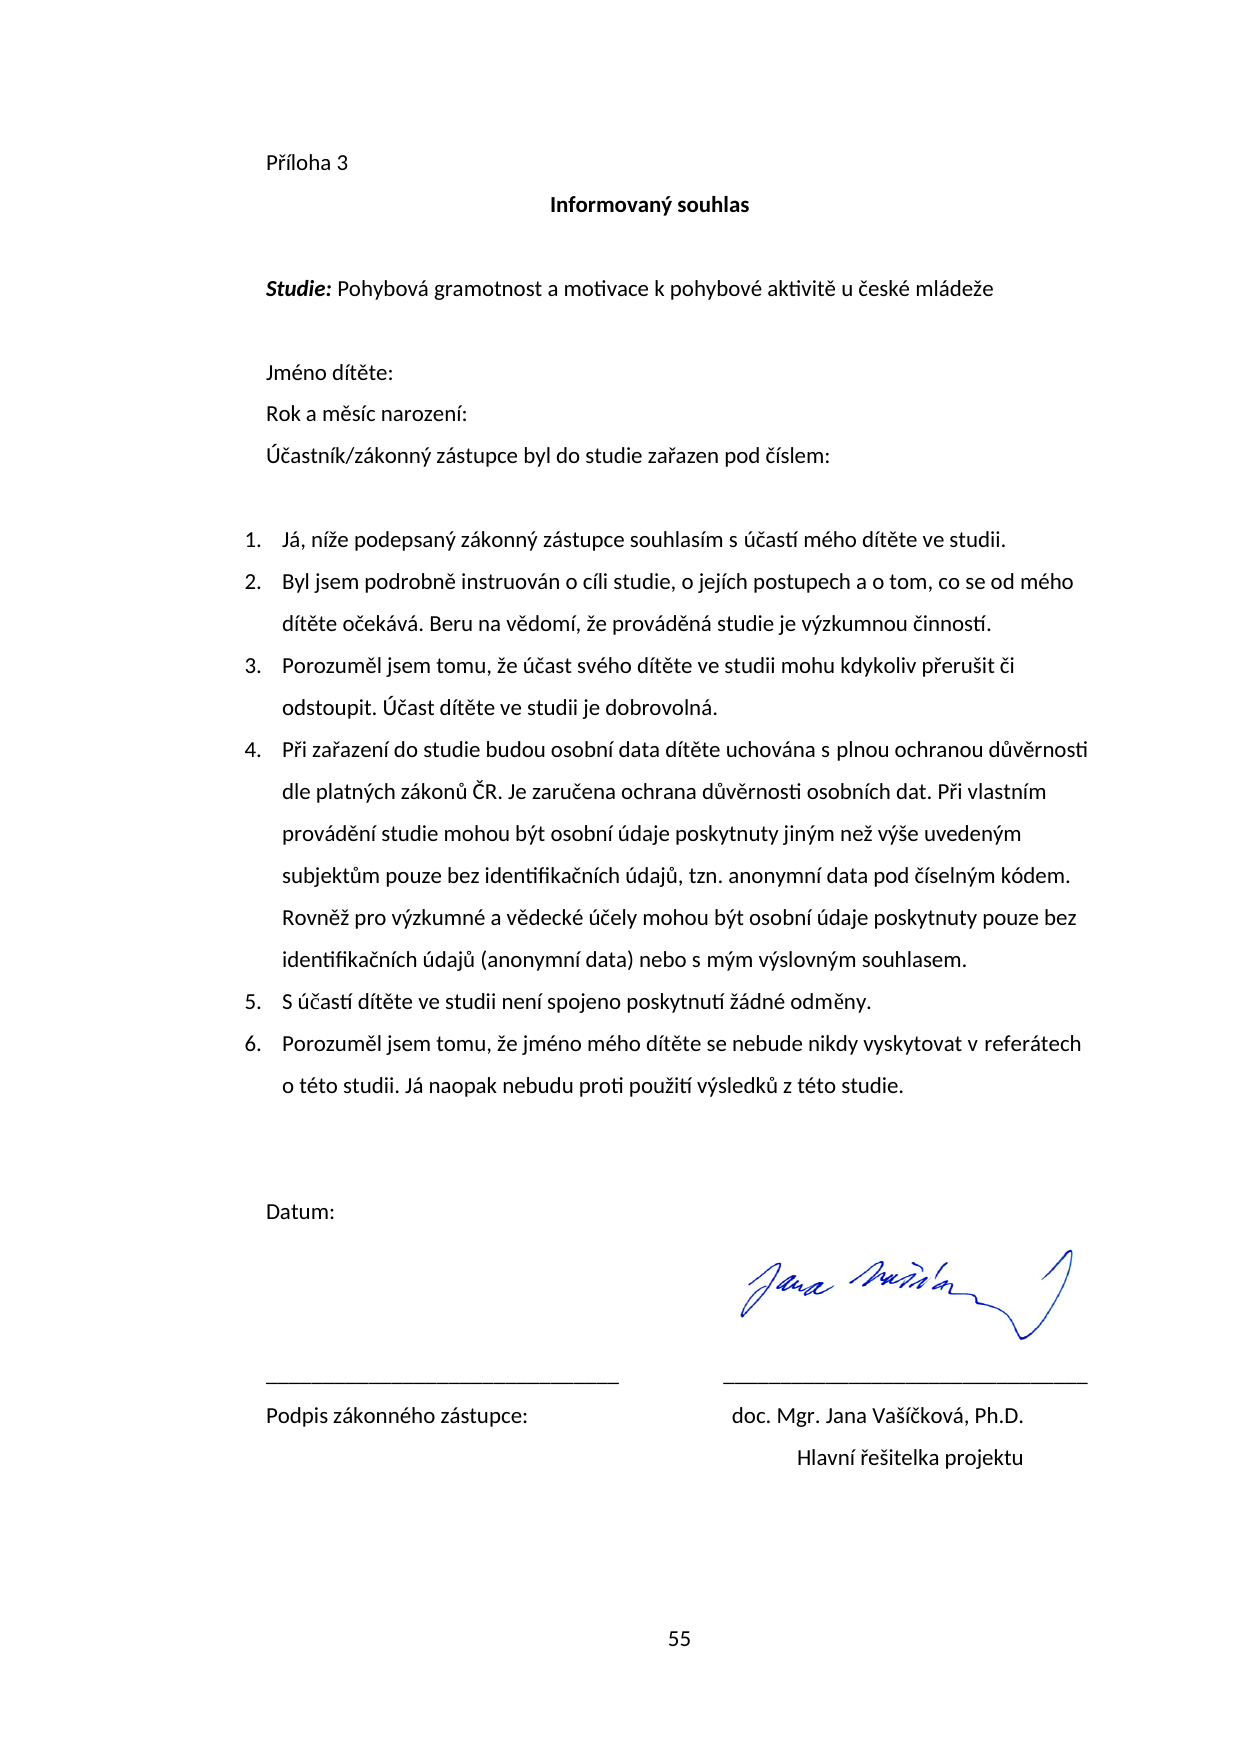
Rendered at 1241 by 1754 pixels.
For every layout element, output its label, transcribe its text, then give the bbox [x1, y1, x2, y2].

text Účastník/zákonný zástupce byl do studie zařazen pod číslem: [207, 442, 1092, 469]
list Porozuměl jsem tomu, že jméno mého dítěte se nebude nikdy vyskytovat v referátech o této studii. Já naopak nebudu proti použití výsledků z této studie. [244, 1029, 1092, 1099]
text Informovaný souhlas [207, 190, 1092, 218]
list Já, níže podepsaný zákonný zástupce souhlasím s účastí mého dítěte ve studii. [244, 526, 1092, 553]
text Hlavní řešitelka projektu [207, 1443, 1092, 1471]
text Podpis zákonného zástupce: doc. Mgr. Jana Vašíčková, Ph.D. [207, 1401, 1092, 1429]
text Rok a měsíc narození: [207, 399, 1092, 428]
list Porozuměl jsem tomu, že účast svého dítěte ve studii mohu kdykoliv přerušit či odstoupit. Účast dítěte ve studii je dobrovolná. [244, 651, 1092, 721]
list Při zařazení do studie budou osobní data dítěte uchována s plnou ochranou důvěrnosti dle platných zákonů ČR. Je zaručena ochrana důvěrnosti osobních dat. Při vlastním provádění studie mohou být osobní údaje poskytnuty jiným než výše uvedeným subjektům pouze bez identifikačních údajů, tzn. anonymní data pod číselným kódem. Rovněž pro výzkumné a vědecké účely mohou být osobní údaje poskytnuty pouze bez identifikačních údajů (anonymní data) nebo s mým výslovným souhlasem. [244, 735, 1092, 973]
text Jméno dítěte: [207, 358, 1092, 386]
text Studie: Pohybová gramotnost a motivace k pohybové aktivitě u české mládeže [207, 274, 1092, 302]
text Datum: [207, 1197, 1092, 1225]
list Byl jsem podrobně instruován o cíli studie, o jejích postupech a o tom, co se od mého dítěte očekává. Beru na vědomí, že prováděná studie je výzkumnou činností. [244, 567, 1092, 637]
text _______________________________ ________________________________ [207, 1359, 1092, 1387]
text Příloha 3 [207, 148, 1092, 176]
list S účastí dítěte ve studii není spojeno poskytnutí žádné odměny. [244, 987, 1092, 1015]
